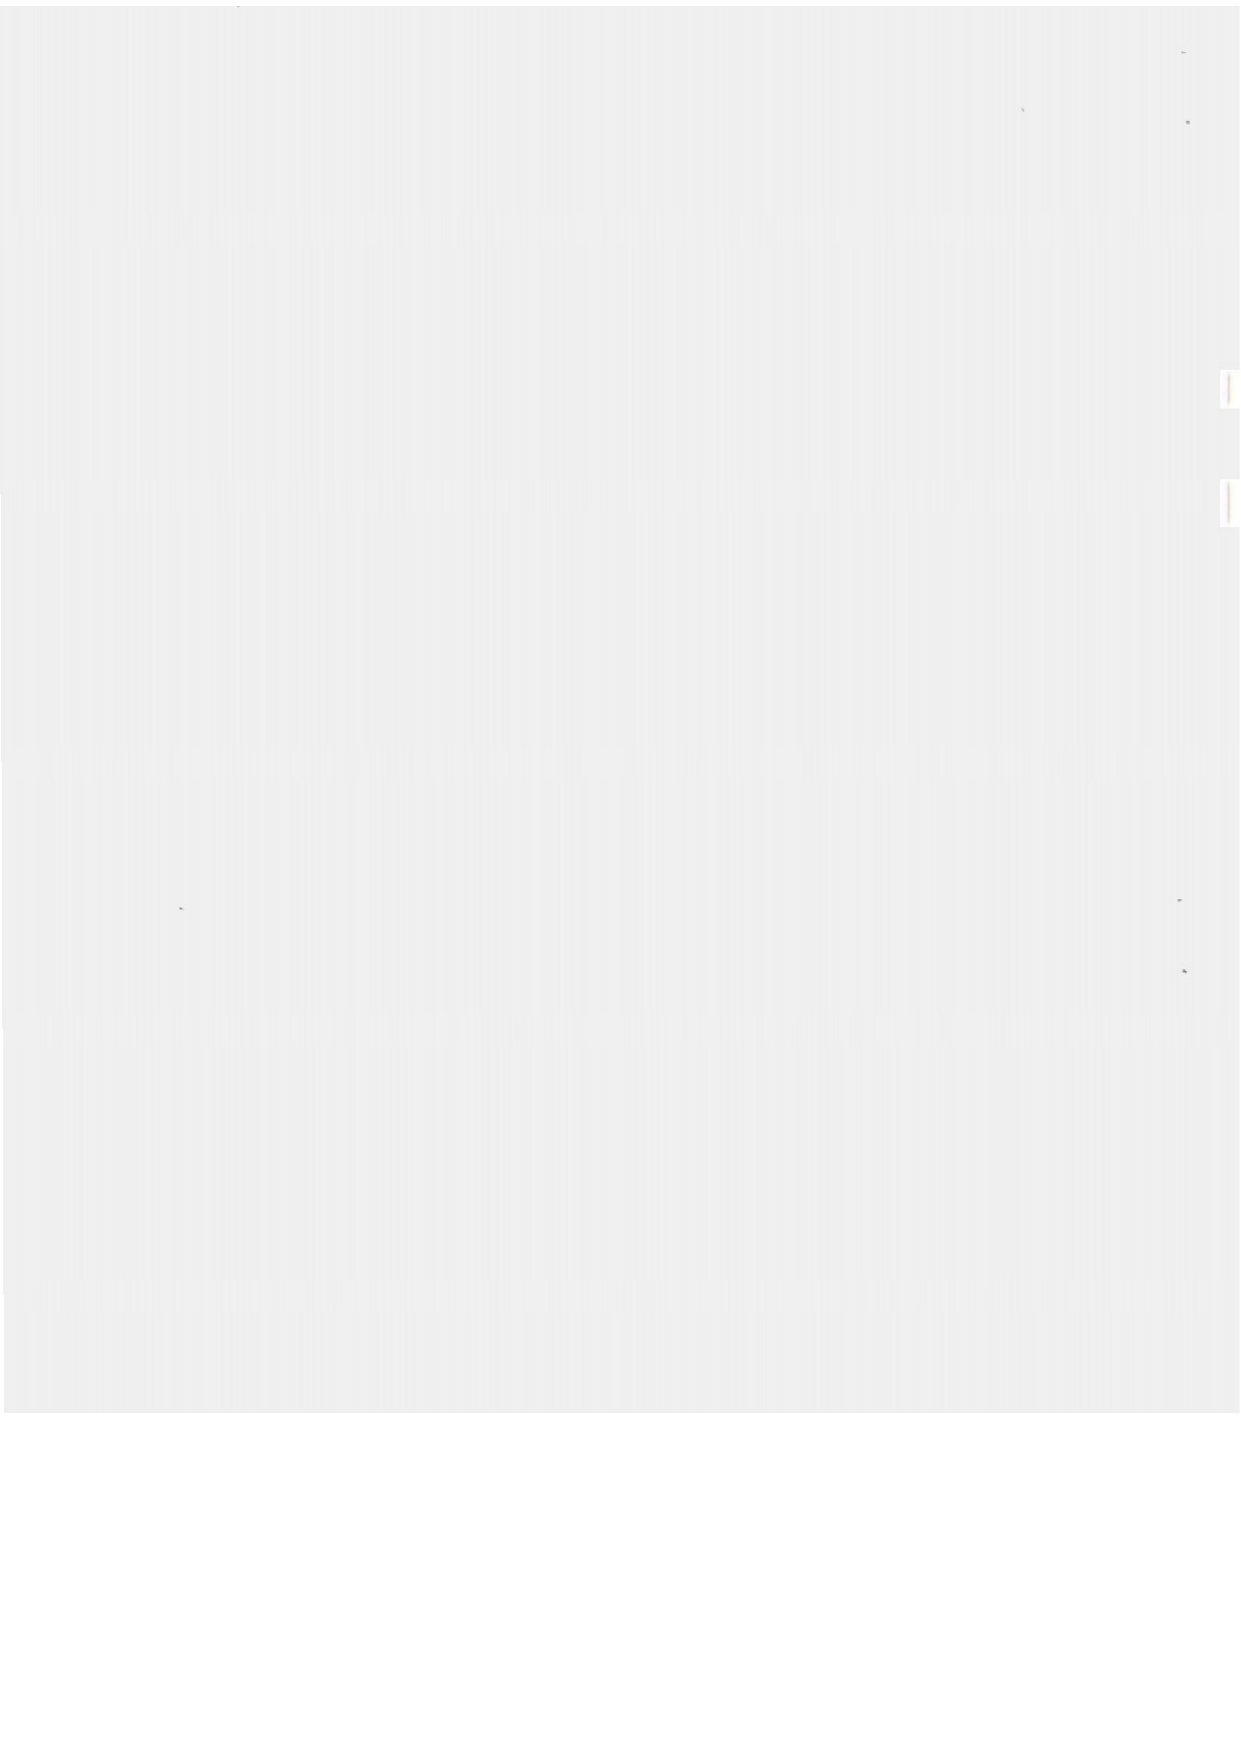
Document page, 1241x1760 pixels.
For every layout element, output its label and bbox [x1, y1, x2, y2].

picture [0, 6, 1240, 1413]
